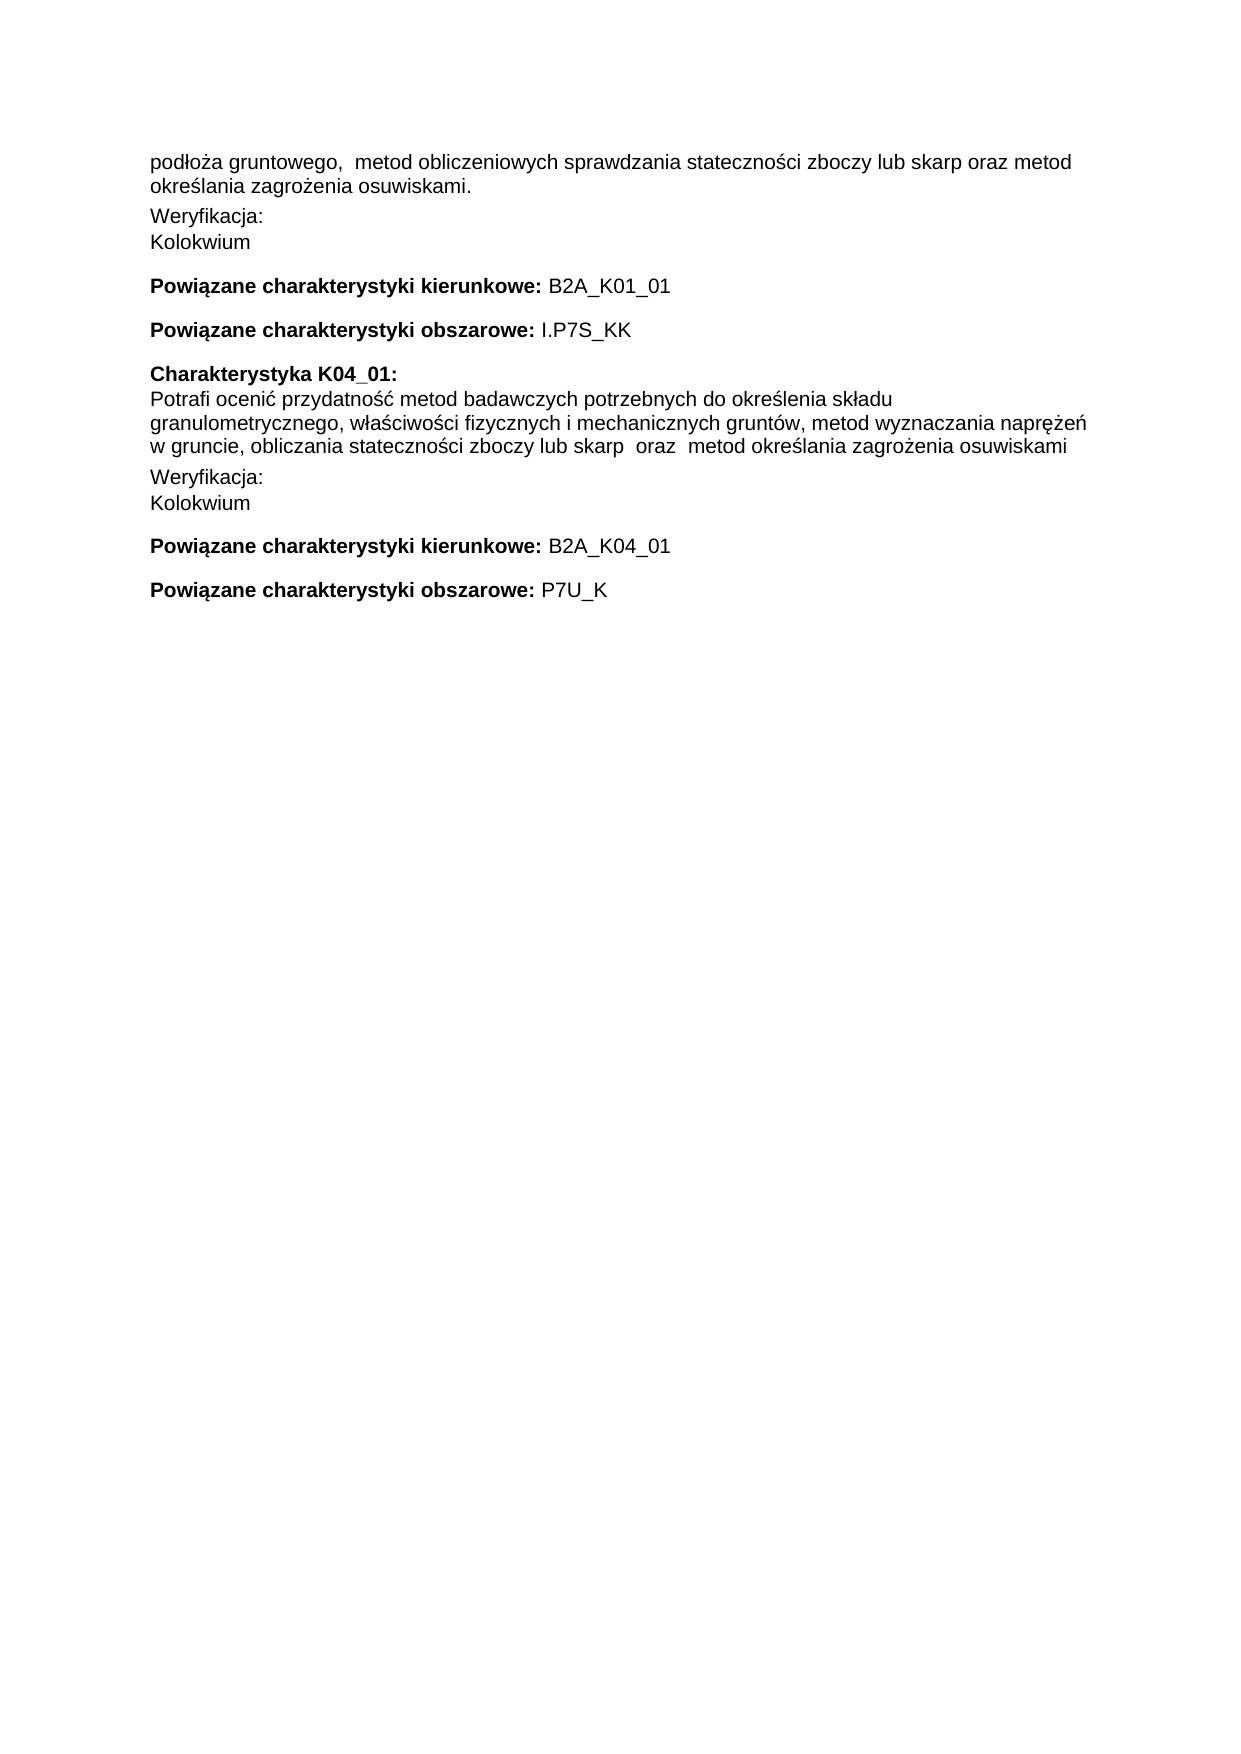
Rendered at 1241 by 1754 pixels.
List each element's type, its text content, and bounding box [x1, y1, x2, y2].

text Potrafi ocenić przydatność metod badawczych potrzebnych do określenia składu granulometrycznego, właściwości fizycznych i mechanicznych gruntów, metod wyznaczania naprężeń w gruncie, obliczania stateczności zboczy lub skarp oraz metod określania zagrożenia osuwiskami [150, 386, 1090, 458]
text Powiązane charakterystyki obszarowe: P7U_K [150, 578, 1090, 602]
text Kolokwium [150, 230, 1090, 254]
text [150, 150, 1090, 198]
text Kolokwium [150, 491, 1090, 514]
text Powiązane charakterystyki obszarowe: I.P7S_KK [150, 318, 1090, 342]
text Powiązane charakterystyki kierunkowe: B2A_K01_01 [150, 274, 1090, 298]
text Weryfikacja: [150, 204, 1090, 228]
text Charakterystyka K04_01: [150, 361, 1090, 385]
text Weryfikacja: [150, 464, 1090, 488]
text Powiązane charakterystyki kierunkowe: B2A_K04_01 [150, 534, 1090, 558]
